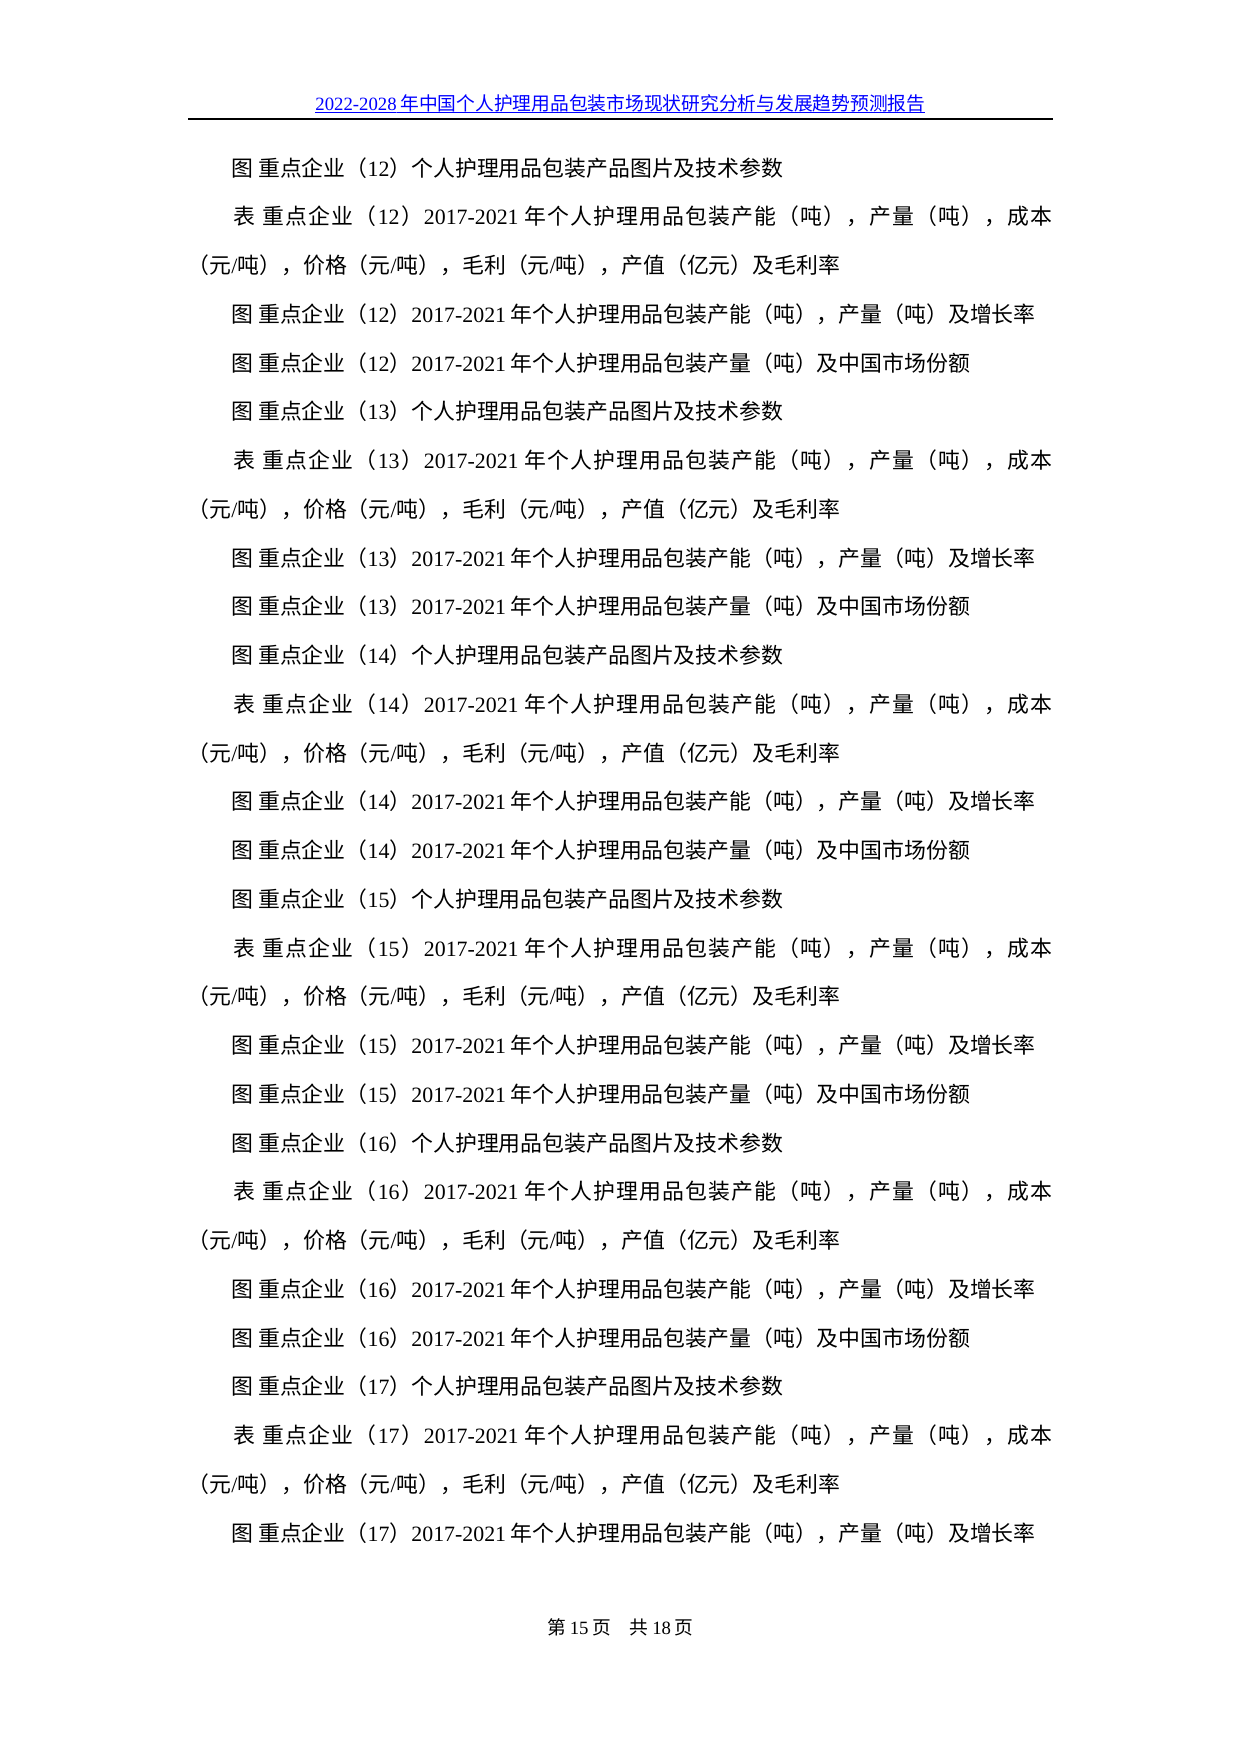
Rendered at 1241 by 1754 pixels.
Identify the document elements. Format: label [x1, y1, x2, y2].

text [187, 150, 1053, 1548]
